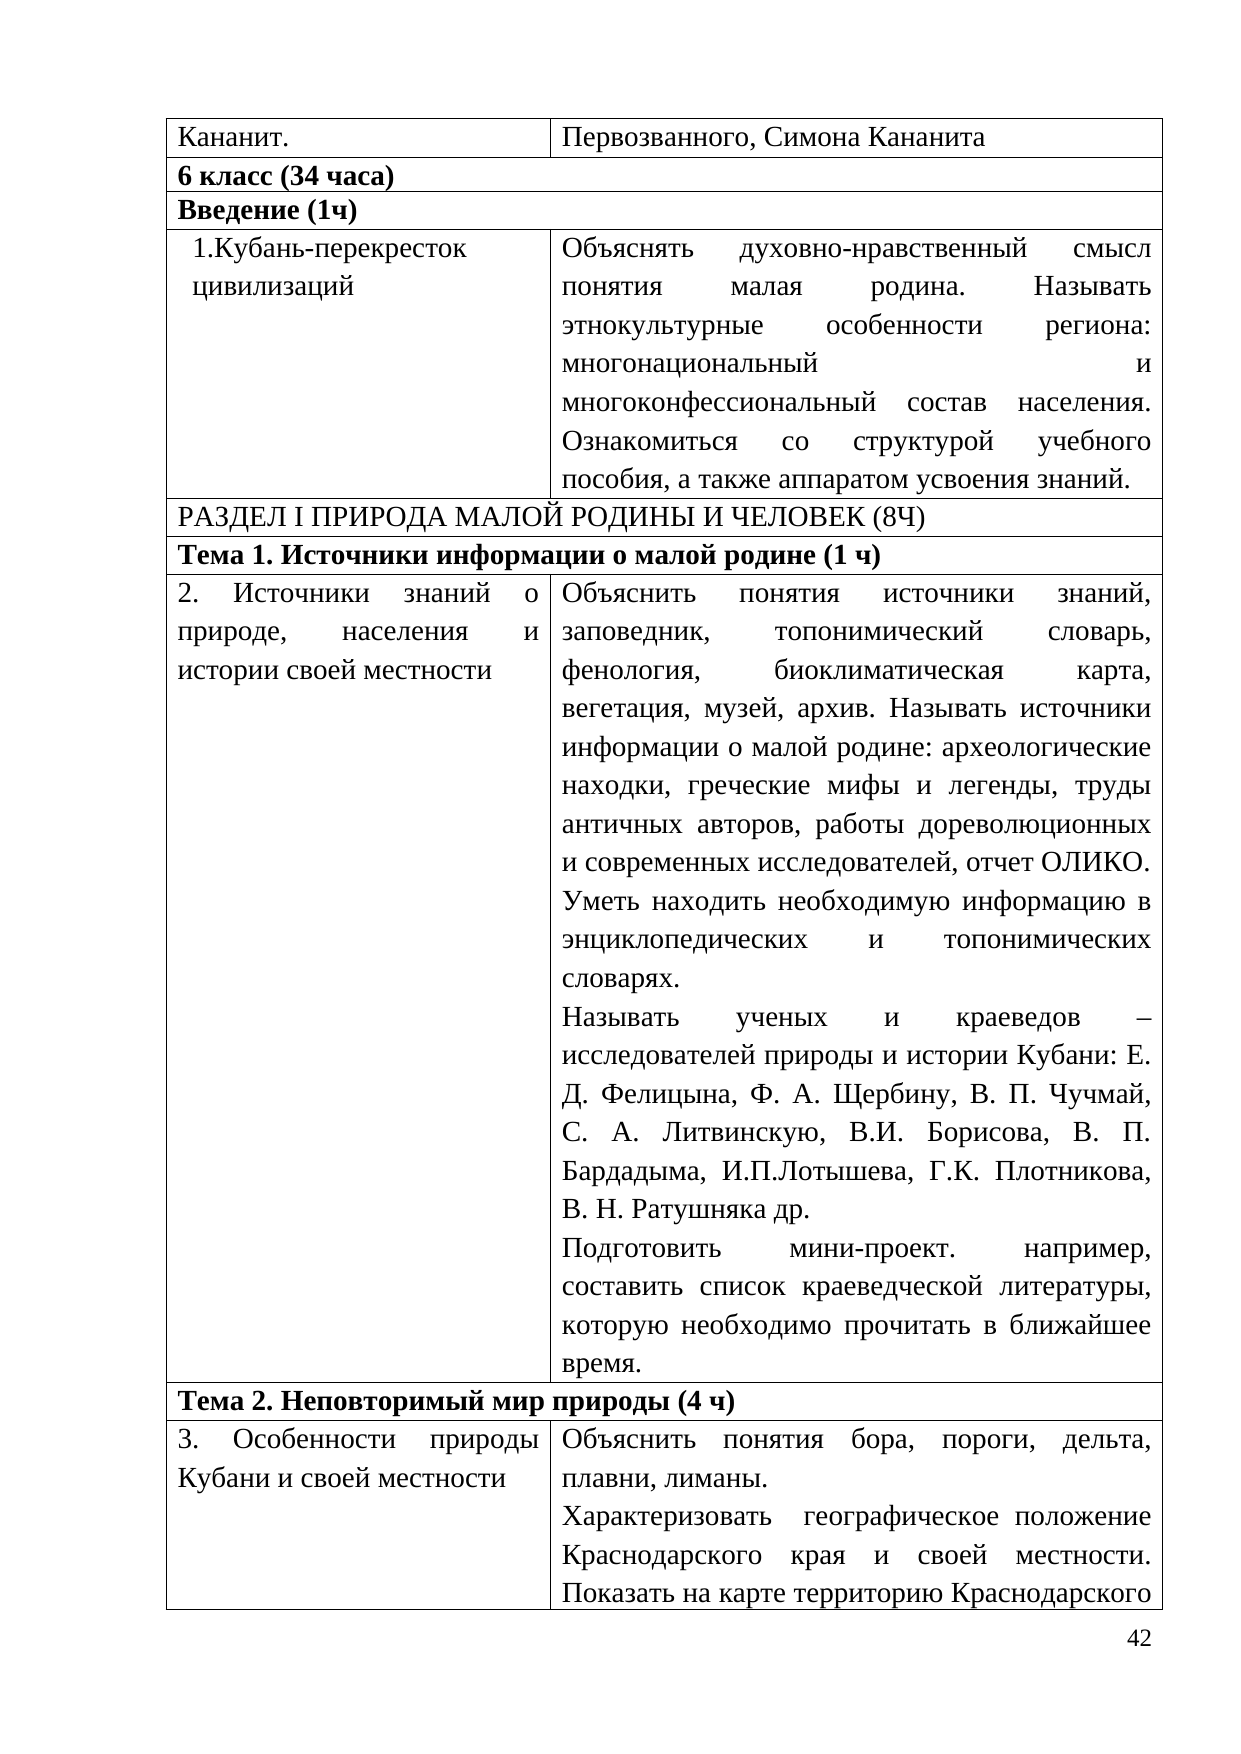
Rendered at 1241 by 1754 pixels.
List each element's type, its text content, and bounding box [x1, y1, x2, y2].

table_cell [167, 1421, 550, 1609]
table_cell Введение (1ч) [167, 192, 1162, 229]
table_cell Объяснить понятия источники знаний, заповедник, топонимический словарь, фенология, биоклиматическая карта, вегетация, музей, архив. Называть источники информации о малой родине: археологические находки, греческие мифы и легенды, труды античных авторов, работы дореволюционных и современных исследователей, отчет ОЛИКО. Уметь находить необходимую информацию в энциклопедических и топонимических словарях. Называть ученых и краеведов – исследователей природы и истории Кубани: Е. Д. Фелицына, Ф. А. Щербину, В. П. Чучмай, С. А. Литвинскую, В.И. Борисова, В. П. Бардадыма, И.П.Лотышева, Г.К. Плотникова, В. Н. Ратушняка др. Подготовить мини-проект. например, составить список краеведческой литературы, которую необходимо прочитать в ближайшее время. [551, 575, 1162, 1382]
table_cell РАЗДЕЛ I ПРИРОДА МАЛОЙ РОДИНЫ И ЧЕЛОВЕК (8Ч) [167, 499, 1162, 536]
table_cell 2. Источники знаний о природе, населения и истории своей местности [167, 575, 550, 1382]
table_cell Тема 1. Источники информации о малой родине (1 ч) [167, 537, 1162, 574]
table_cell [551, 119, 1162, 157]
table_cell Объяснять духовно-нравственный смысл понятия малая родина. Называть этнокультурные особенности региона: многонациональный и многоконфессиональный состав населения. Ознакомиться со структурой учебного пособия, а также аппаратом усвоения знаний. [551, 230, 1162, 498]
table_cell Тема 2. Неповторимый мир природы (4 ч) [167, 1383, 1162, 1420]
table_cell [551, 1421, 1162, 1609]
table_cell 1.Кубань-перекресток цивилизаций [167, 230, 550, 498]
table_cell 6 класс (34 часа) [167, 158, 1162, 191]
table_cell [167, 119, 550, 157]
